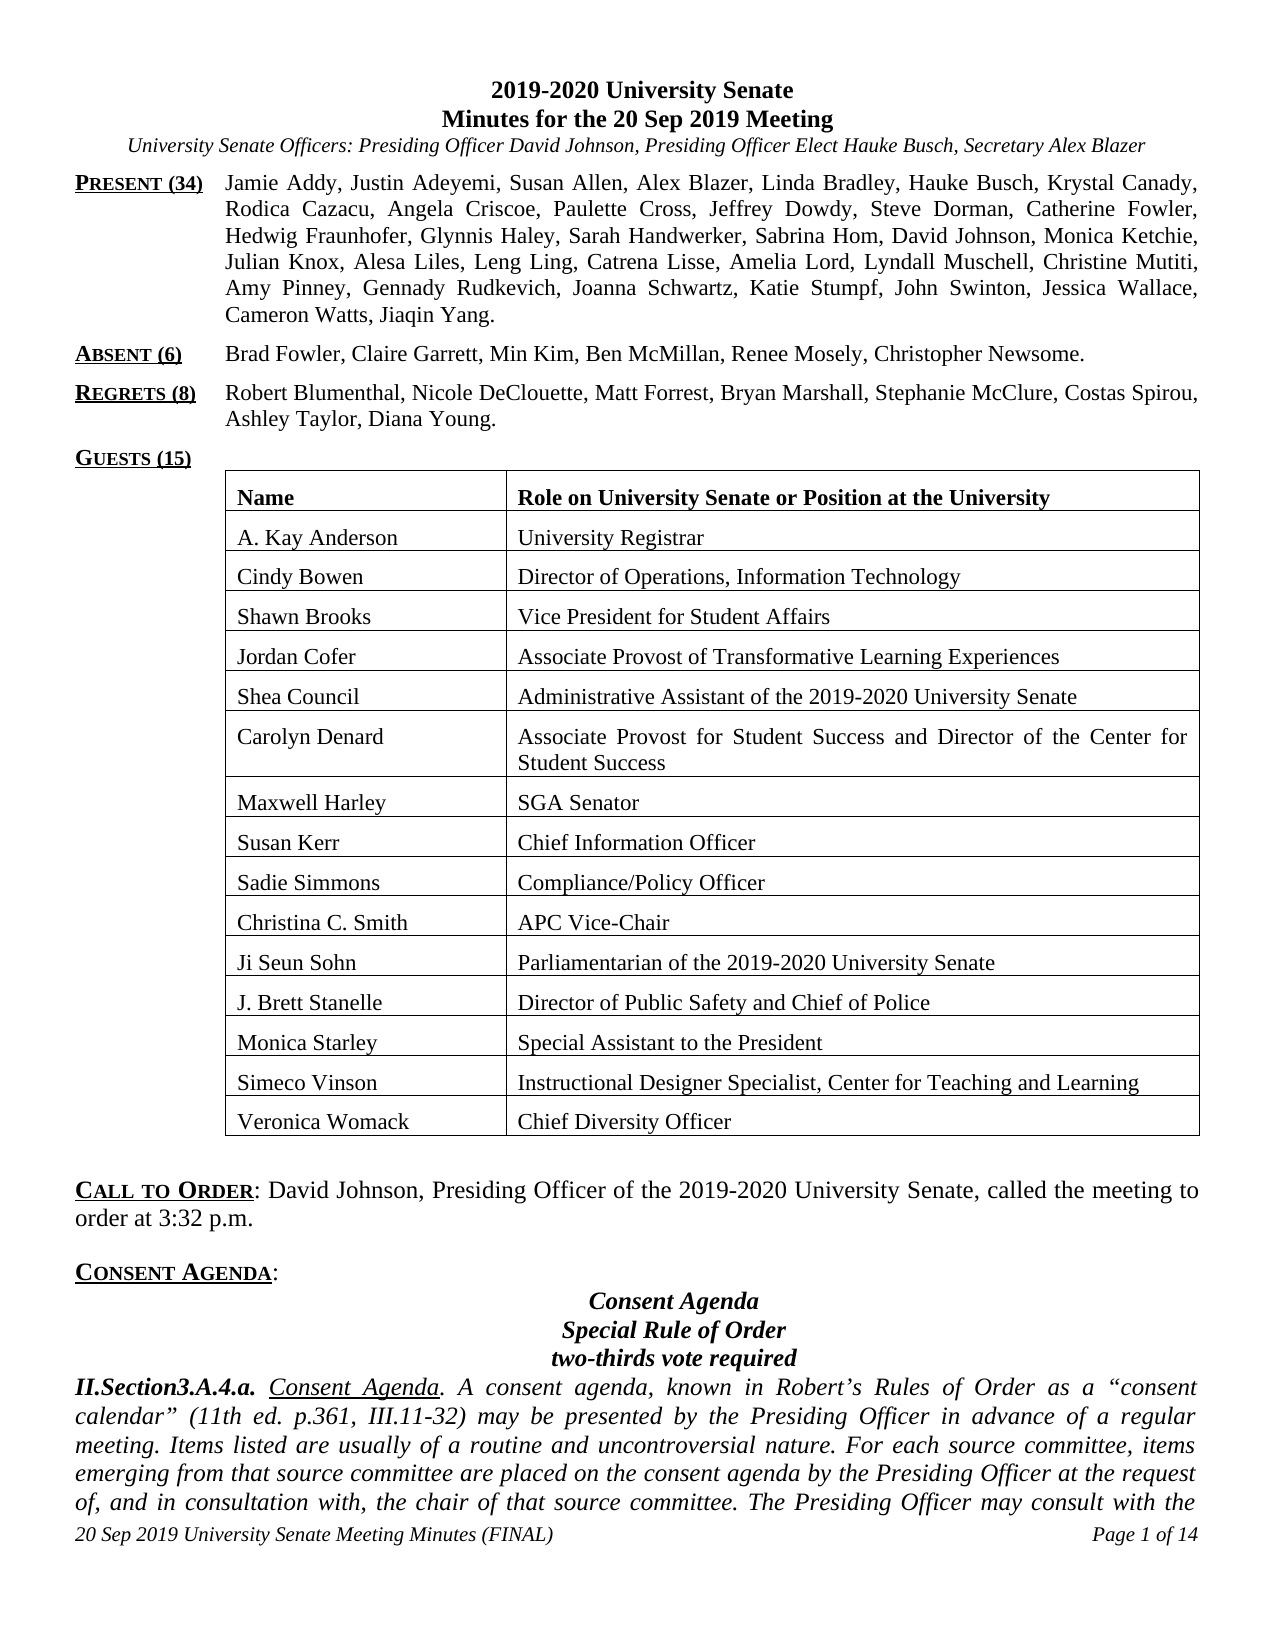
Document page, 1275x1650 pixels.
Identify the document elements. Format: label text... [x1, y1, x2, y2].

table_cell Vice President for Student Affairs [507, 591, 1199, 630]
table_cell Carolyn Denard [226, 711, 506, 776]
table_cell Director of Operations, Information Technology [507, 551, 1199, 590]
text University Senate Officers: Presiding Officer David Johnson, Presiding Officer Elect Hauke Busch, Secretary Alex Blazer [75, 132, 1200, 157]
table_cell Christina C. Smith [226, 896, 506, 935]
text 2019-2020 University Senate [84, 75, 1200, 104]
table_cell Administrative Assistant of the 2019-2020 University Senate [507, 671, 1199, 709]
table_cell Shea Council [226, 671, 506, 709]
table_cell Susan Kerr [226, 817, 506, 856]
table_cell SGA Senator [507, 777, 1199, 816]
table_cell Instructional Designer Specialist, Center for Teaching and Learning [507, 1056, 1199, 1095]
text Guests (15) [75, 444, 1200, 470]
table_header Role on University Senate or Position at the University [507, 471, 1199, 510]
table_cell Monica Starley [226, 1016, 506, 1055]
table_cell APC Vice-Chair [507, 896, 1199, 935]
table_cell A. Kay Anderson [226, 511, 506, 550]
table_cell Cindy Bowen [226, 551, 506, 590]
table_cell Chief Information Officer [507, 817, 1199, 856]
text Consent Agenda: [75, 1257, 1200, 1286]
table_cell University Registrar [507, 511, 1199, 550]
text Consent Agenda [225, 1286, 1125, 1315]
table_cell Simeco Vinson [226, 1056, 506, 1095]
table_cell Shawn Brooks [226, 591, 506, 630]
table_cell Associate Provost for Student Success and Director of the Center for Student Success [507, 711, 1199, 776]
table_cell Maxwell Harley [226, 777, 506, 816]
table_cell Director of Public Safety and Chief of Police [507, 976, 1199, 1015]
table_cell Special Assistant to the President [507, 1016, 1199, 1055]
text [75, 1372, 1200, 1516]
text Regrets (8) Robert Blumenthal, Nicole DeClouette, Matt Forrest, Bryan Marshall, Stephanie McClure, Costas Spirou, Ashley Taylor, Diana Young. [75, 378, 1200, 431]
table_header Name [226, 471, 506, 510]
text Special Rule of Order [225, 1315, 1125, 1343]
text Call to Order: David Johnson, Presiding Officer of the 2019-2020 University Senate, called the meeting to order at 3:32 p.m. [75, 1175, 1200, 1232]
text Minutes for the 20 Sep 2019 Meeting [75, 104, 1200, 132]
table_cell Chief Diversity Officer [507, 1096, 1199, 1135]
table_cell Jordan Cofer [226, 631, 506, 669]
text Absent (6) Brad Fowler, Claire Garrett, Min Kim, Ben McMillan, Renee Mosely, Christopher Newsome. [75, 340, 1200, 366]
table_cell Parliamentarian of the 2019-2020 University Senate [507, 936, 1199, 975]
table_cell J. Brett Stanelle [226, 976, 506, 1015]
text Present (34) Jamie Addy, Justin Adeyemi, Susan Allen, Alex Blazer, Linda Bradley, Hauke Busch, Krystal Canady, Rodica Cazacu, Angela Criscoe, Paulette Cross, Jeffrey Dowdy, Steve Dorman, Catherine Fowler, Hedwig Fraunhofer, Glynnis Haley, Sarah Handwerker, Sabrina Hom, David Johnson, Monica Ketchie, Julian Knox, Alesa Liles, Leng Ling, Catrena Lisse, Amelia Lord, Lyndall Muschell, Christine Mutiti, Amy Pinney, Gennady Rudkevich, Joanna Schwartz, Katie Stumpf, John Swinton, Jessica Wallace, Cameron Watts, Jiaqin Yang. [75, 169, 1200, 327]
table_cell Compliance/Policy Officer [507, 857, 1199, 895]
table_cell Ji Seun Sohn [226, 936, 506, 975]
table_cell Sadie Simmons [226, 857, 506, 895]
text two-thirds vote required [225, 1343, 1125, 1372]
table_cell Veronica Womack [226, 1096, 506, 1135]
table_cell Associate Provost of Transformative Learning Experiences [507, 631, 1199, 669]
